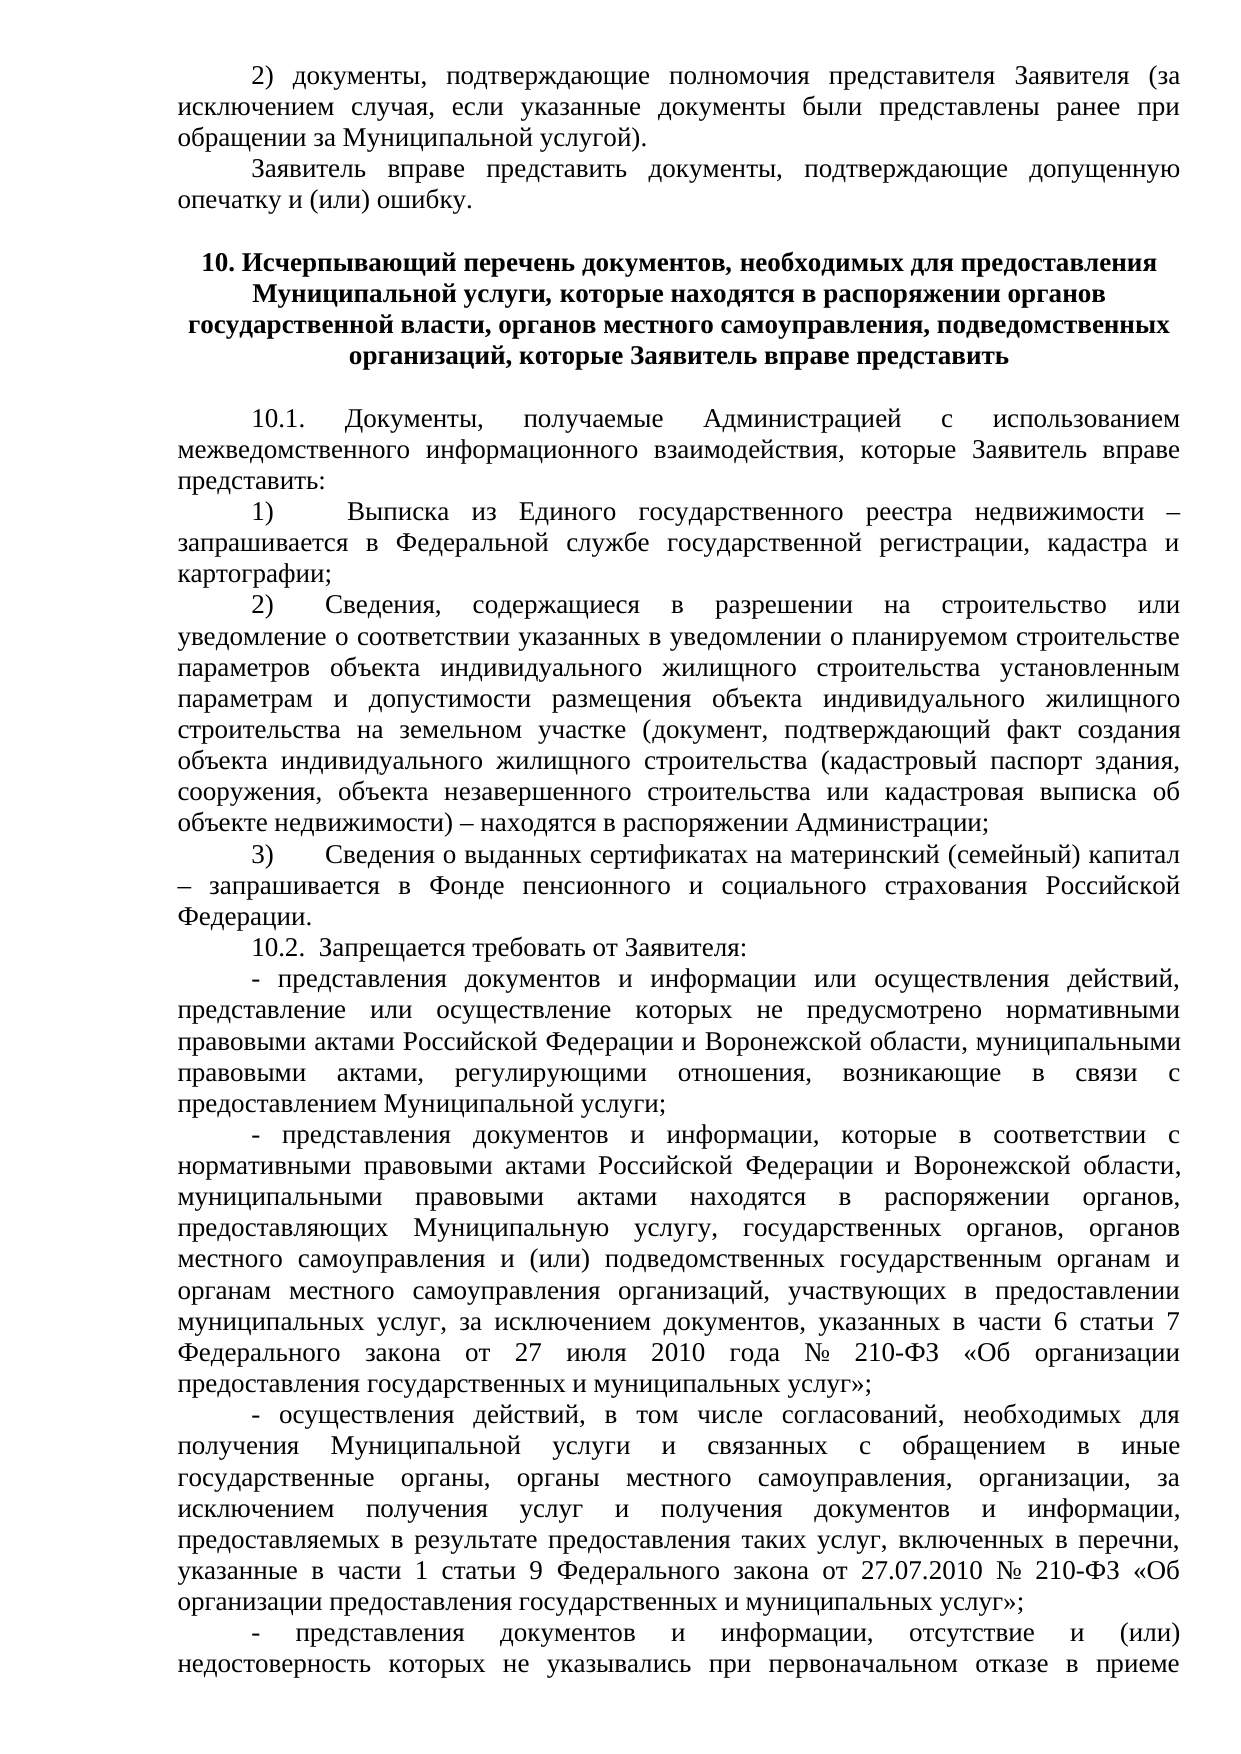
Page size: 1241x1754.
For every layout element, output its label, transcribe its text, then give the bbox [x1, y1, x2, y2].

text 10.2. Запрещается требовать от Заявителя: [177, 931, 1181, 962]
list Сведения о выданных сертификатах на материнский (семейный) капитал – запрашивается в Фонде пенсионного и социального страхования Российской Федерации. [177, 838, 1181, 931]
text - осуществления действий, в том числе согласований, необходимых для получения Муниципальной услуги и связанных с обращением в иные государственные органы, органы местного самоуправления, организации, за исключением получения услуг и получения документов и информации, предоставляемых в результате предоставления таких услуг, включенных в перечни, указанные в части 1 статьи 9 Федерального закона от 27.07.2010 № 210-ФЗ «Об организации предоставления государственных и муниципальных услуг»; [177, 1398, 1181, 1616]
list 10.1. Документы, получаемые Администрацией с использованием межведомственного информационного взаимодействия, которые Заявитель вправе представить: [177, 402, 1181, 495]
list Сведения, содержащиеся в разрешении на строительство или уведомление о соответствии указанных в уведомлении о планируемом строительстве параметров объекта индивидуального жилищного строительства установленным параметрам и допустимости размещения объекта индивидуального жилищного строительства на земельном участке (документ, подтверждающий факт создания объекта индивидуального жилищного строительства (кадастровый паспорт здания, сооружения, объекта незавершенного строительства или кадастровая выписка об объекте недвижимости) – находятся в распоряжении Администрации; [177, 588, 1181, 838]
text - представления документов и информации, которые в соответствии с нормативными правовыми актами Российской Федерации и Воронежской области, муниципальными правовыми актами находятся в распоряжении органов, предоставляющих Муниципальную услугу, государственных органов, органов местного самоуправления и (или) подведомственных государственным органам и органам местного самоуправления организаций, участвующих в предоставлении муниципальных услуг, за исключением документов, указанных в части 6 статьи 7 Федерального закона от 27 июля 2010 года № 210-ФЗ «Об организации предоставления государственных и муниципальных услуг»; [177, 1118, 1181, 1398]
text Заявитель вправе представить документы, подтверждающие допущенную опечатку и (или) ошибку. [177, 152, 1181, 215]
list Выписка из Единого государственного реестра недвижимости – запрашивается в Федеральной службе государственной регистрации, кадастра и картографии; [177, 495, 1181, 588]
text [177, 1616, 1181, 1679]
text - представления документов и информации или осуществления действий, представление или осуществление которых не предусмотрено нормативными правовыми актами Российской Федерации и Воронежской области, муниципальными правовыми актами, регулирующими отношения, возникающие в связи с предоставлением Муниципальной услуги; [177, 962, 1181, 1118]
text 2) документы, подтверждающие полномочия представителя Заявителя (за исключением случая, если указанные документы были представлены ранее при обращении за Муниципальной услугой). [177, 59, 1181, 152]
text 10. Исчерпывающий перечень документов, необходимых для предоставления Муниципальной услуги, которые находятся в распоряжении органов государственной власти, органов местного самоуправления, подведомственных организаций, которые Заявитель вправе представить [177, 246, 1181, 371]
